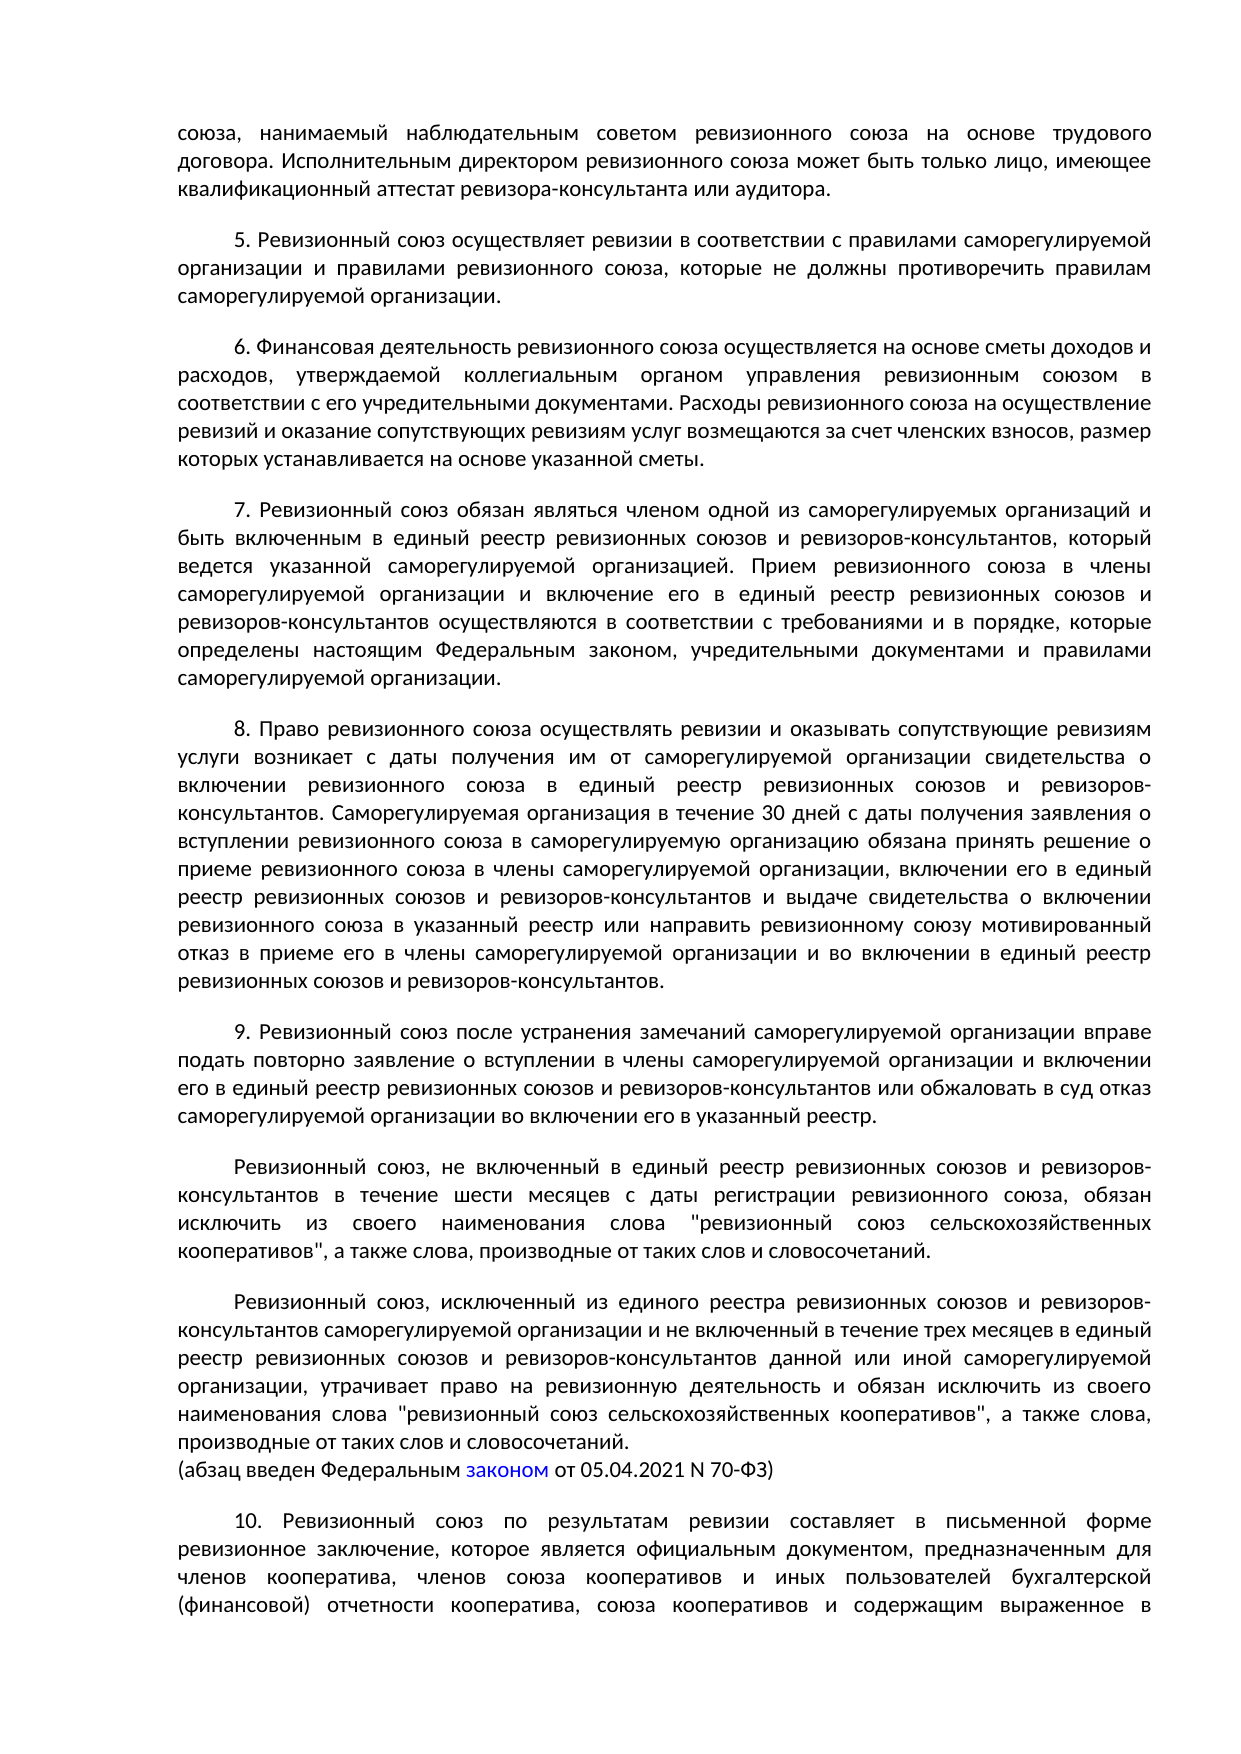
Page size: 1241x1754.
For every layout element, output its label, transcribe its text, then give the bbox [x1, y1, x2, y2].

text 6. Финансовая деятельность ревизионного союза осуществляется на основе сметы доходов и расходов, утверждаемой коллегиальным органом управления ревизионным союзом в соответствии с его учредительными документами. Расходы ревизионного союза на осуществление ревизий и оказание сопутствующих ревизиям услуг возмещаются за счет членских взносов, размер которых устанавливается на основе указанной сметы. [177, 332, 1152, 472]
text 9. Ревизионный союз после устранения замечаний саморегулируемой организации вправе подать повторно заявление о вступлении в члены саморегулируемой организации и включении его в единый реестр ревизионных союзов и ревизоров-консультантов или обжаловать в суд отказ саморегулируемой организации во включении его в указанный реестр. [177, 1017, 1152, 1129]
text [177, 118, 1152, 202]
text 5. Ревизионный союз осуществляет ревизии в соответствии с правилами саморегулируемой организации и правилами ревизионного союза, которые не должны противоречить правилам саморегулируемой организации. [177, 225, 1152, 309]
text 7. Ревизионный союз обязан являться членом одной из саморегулируемых организаций и быть включенным в единый реестр ревизионных союзов и ревизоров-консультантов, который ведется указанной саморегулируемой организацией. Прием ревизионного союза в члены саморегулируемой организации и включение его в единый реестр ревизионных союзов и ревизоров-консультантов осуществляются в соответствии с требованиями и в порядке, которые определены настоящим Федеральным законом, учредительными документами и правилами саморегулируемой организации. [177, 495, 1152, 691]
text Ревизионный союз, исключенный из единого реестра ревизионных союзов и ревизоров-консультантов саморегулируемой организации и не включенный в течение трех месяцев в единый реестр ревизионных союзов и ревизоров-консультантов данной или иной саморегулируемой организации, утрачивает право на ревизионную деятельность и обязан исключить из своего наименования слова "ревизионный союз сельскохозяйственных кооперативов", а также слова, производные от таких слов и словосочетаний. [177, 1287, 1152, 1455]
text 8. Право ревизионного союза осуществлять ревизии и оказывать сопутствующие ревизиям услуги возникает с даты получения им от саморегулируемой организации свидетельства о включении ревизионного союза в единый реестр ревизионных союзов и ревизоров-консультантов. Саморегулируемая организация в течение 30 дней с даты получения заявления о вступлении ревизионного союза в саморегулируемую организацию обязана принять решение о приеме ревизионного союза в члены саморегулируемой организации, включении его в единый реестр ревизионных союзов и ревизоров-консультантов и выдаче свидетельства о включении ревизионного союза в указанный реестр или направить ревизионному союзу мотивированный отказ в приеме его в члены саморегулируемой организации и во включении в единый реестр ревизионных союзов и ревизоров-консультантов. [177, 714, 1152, 994]
text (абзац введен Федеральным законом от 05.04.2021 N 70-ФЗ) [177, 1455, 1152, 1483]
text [177, 1506, 1152, 1618]
text Ревизионный союз, не включенный в единый реестр ревизионных союзов и ревизоров-консультантов в течение шести месяцев с даты регистрации ревизионного союза, обязан исключить из своего наименования слова "ревизионный союз сельскохозяйственных кооперативов", а также слова, производные от таких слов и словосочетаний. [177, 1152, 1152, 1264]
